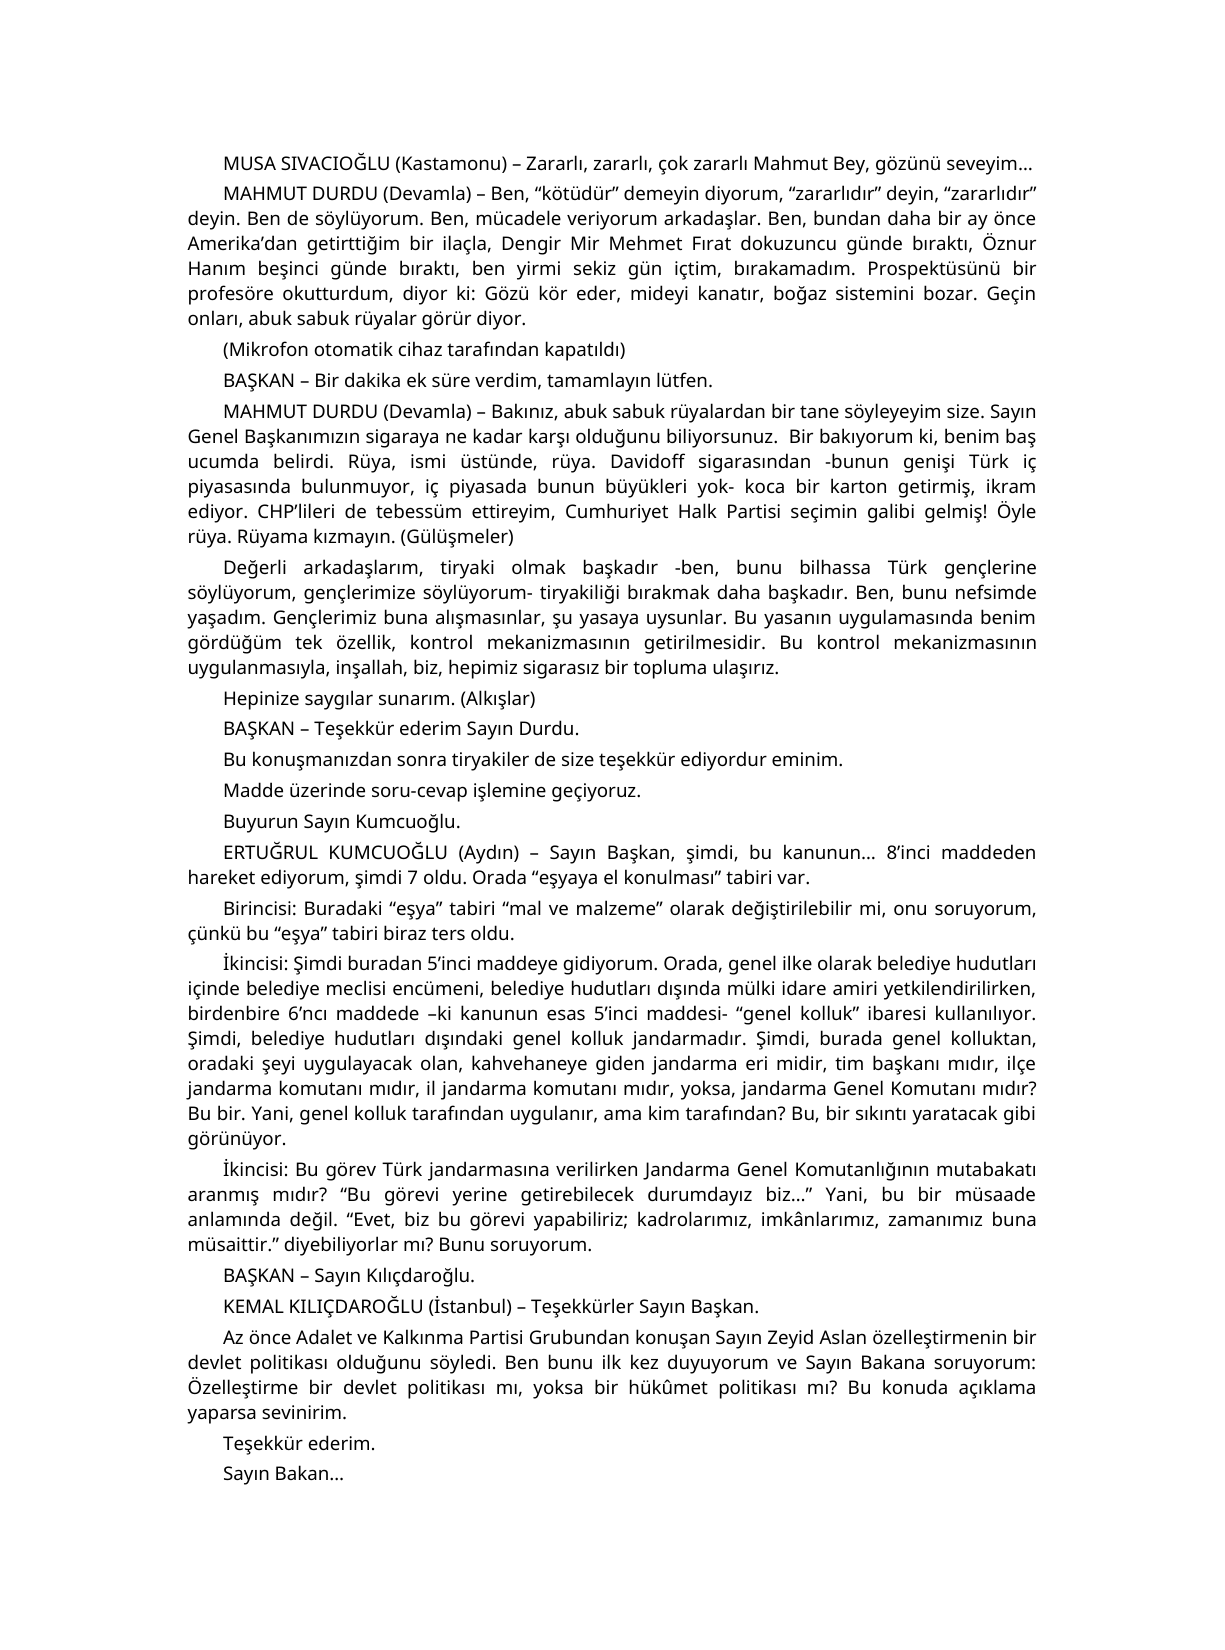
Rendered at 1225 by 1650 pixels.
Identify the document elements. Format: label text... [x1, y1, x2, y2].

text (Mikrofon otomatik cihaz tarafından kapatıldı) [187, 337, 1037, 362]
text Birincisi: Buradaki “eşya” tabiri “mal ve malzeme” olarak değiştirilebilir mi, onu soruyorum, çünkü bu “eşya” tabiri biraz ters oldu. [187, 895, 1037, 945]
text ERTUĞRUL KUMCUOĞLU (Aydın) – Sayın Başkan, şimdi, bu kanunun… 8’inci maddeden hareket ediyorum, şimdi 7 oldu. Orada “eşyaya el konulması” tabiri var. [187, 839, 1037, 889]
text Teşekkür ederim. [187, 1430, 1037, 1455]
text BAŞKAN – Bir dakika ek süre verdim, tamamlayın lütfen. [187, 367, 1037, 392]
text Az önce Adalet ve Kalkınma Partisi Grubundan konuşan Sayın Zeyid Aslan özelleştirmenin bir devlet politikası olduğunu söyledi. Ben bunu ilk kez duyuyorum ve Sayın Bakana soruyorum: Özelleştirme bir devlet politikası mı, yoksa bir hükûmet politikası mı? Bu konuda açıklama yaparsa sevinirim. [187, 1324, 1037, 1424]
text İkincisi: Şimdi buradan 5’inci maddeye gidiyorum. Orada, genel ilke olarak belediye hudutları içinde belediye meclisi encümeni, belediye hudutları dışında mülki idare amiri yetkilendirilirken, birdenbire 6’ncı maddede –ki kanunun esas 5’inci maddesi- “genel kolluk” ibaresi kullanılıyor. Şimdi, belediye hudutları dışındaki genel kolluk jandarmadır. Şimdi, burada genel kolluktan, oradaki şeyi uygulayacak olan, kahvehaneye giden jandarma eri midir, tim başkanı mıdır, ilçe jandarma komutanı mıdır, il jandarma komutanı mıdır, yoksa, jandarma Genel Komutanı mıdır? Bu bir. Yani, genel kolluk tarafından uygulanır, ama kim tarafından? Bu, bir sıkıntı yaratacak gibi görünüyor. [187, 951, 1037, 1151]
text MAHMUT DURDU (Devamla) – Ben, “kötüdür” demeyin diyorum, “zararlıdır” deyin, “zararlıdır” deyin. Ben de söylüyorum. Ben, mücadele veriyorum arkadaşlar. Ben, bundan daha bir ay önce Amerika’dan getirttiğim bir ilaçla, Dengir Mir Mehmet Fırat dokuzuncu günde bıraktı, Öznur Hanım beşinci günde bıraktı, ben yirmi sekiz gün içtim, bırakamadım. Prospektüsünü bir profesöre okutturdum, diyor ki: Gözü kör eder, mideyi kanatır, boğaz sistemini bozar. Geçin onları, abuk sabuk rüyalar görür diyor. [187, 181, 1037, 331]
text KEMAL KILIÇDAROĞLU (İstanbul) – Teşekkürler Sayın Başkan. [187, 1293, 1037, 1318]
text Hepinize saygılar sunarım. (Alkışlar) [187, 685, 1037, 710]
text MUSA SIVACIOĞLU (Kastamonu) – Zararlı, zararlı, çok zararlı Mahmut Bey, gözünü seveyim… [187, 150, 1037, 175]
text BAŞKAN – Teşekkür ederim Sayın Durdu. [187, 716, 1037, 741]
text Bu konuşmanızdan sonra tiryakiler de size teşekkür ediyordur eminim. [187, 747, 1037, 772]
text İkincisi: Bu görev Türk jandarmasına verilirken Jandarma Genel Komutanlığının mutabakatı aranmış mıdır? “Bu görevi yerine getirebilecek durumdayız biz…” Yani, bu bir müsaade anlamında değil. “Evet, biz bu görevi yapabiliriz; kadrolarımız, imkânlarımız, zamanımız buna müsaittir.” diyebiliyorlar mı? Bunu soruyorum. [187, 1157, 1037, 1257]
text Madde üzerinde soru-cevap işlemine geçiyoruz. [187, 777, 1037, 802]
text Sayın Bakan… [187, 1461, 1037, 1486]
text Değerli arkadaşlarım, tiryaki olmak başkadır -ben, bunu bilhassa Türk gençlerine söylüyorum, gençlerimize söylüyorum- tiryakiliği bırakmak daha başkadır. Ben, bunu nefsimde yaşadım. Gençlerimiz buna alışmasınlar, şu yasaya uysunlar. Bu yasanın uygulamasında benim gördüğüm tek özellik, kontrol mekanizmasının getirilmesidir. Bu kontrol mekanizmasının uygulanmasıyla, inşallah, biz, hepimiz sigarasız bir topluma ulaşırız. [187, 554, 1037, 679]
text Buyurun Sayın Kumcuoğlu. [187, 808, 1037, 833]
text MAHMUT DURDU (Devamla) – Bakınız, abuk sabuk rüyalardan bir tane söyleyeyim size. Sayın Genel Başkanımızın sigaraya ne kadar karşı olduğunu biliyorsunuz. Bir bakıyorum ki, benim baş ucumda belirdi. Rüya, ismi üstünde, rüya. Davidoff sigarasından -bunun genişi Türk iç piyasasında bulunmuyor, iç piyasada bunun büyükleri yok- koca bir karton getirmiş, ikram ediyor. CHP’lileri de tebessüm ettireyim, Cumhuriyet Halk Partisi seçimin galibi gelmiş! Öyle rüya. Rüyama kızmayın. (Gülüşmeler) [187, 398, 1037, 548]
text BAŞKAN – Sayın Kılıçdaroğlu. [187, 1262, 1037, 1287]
